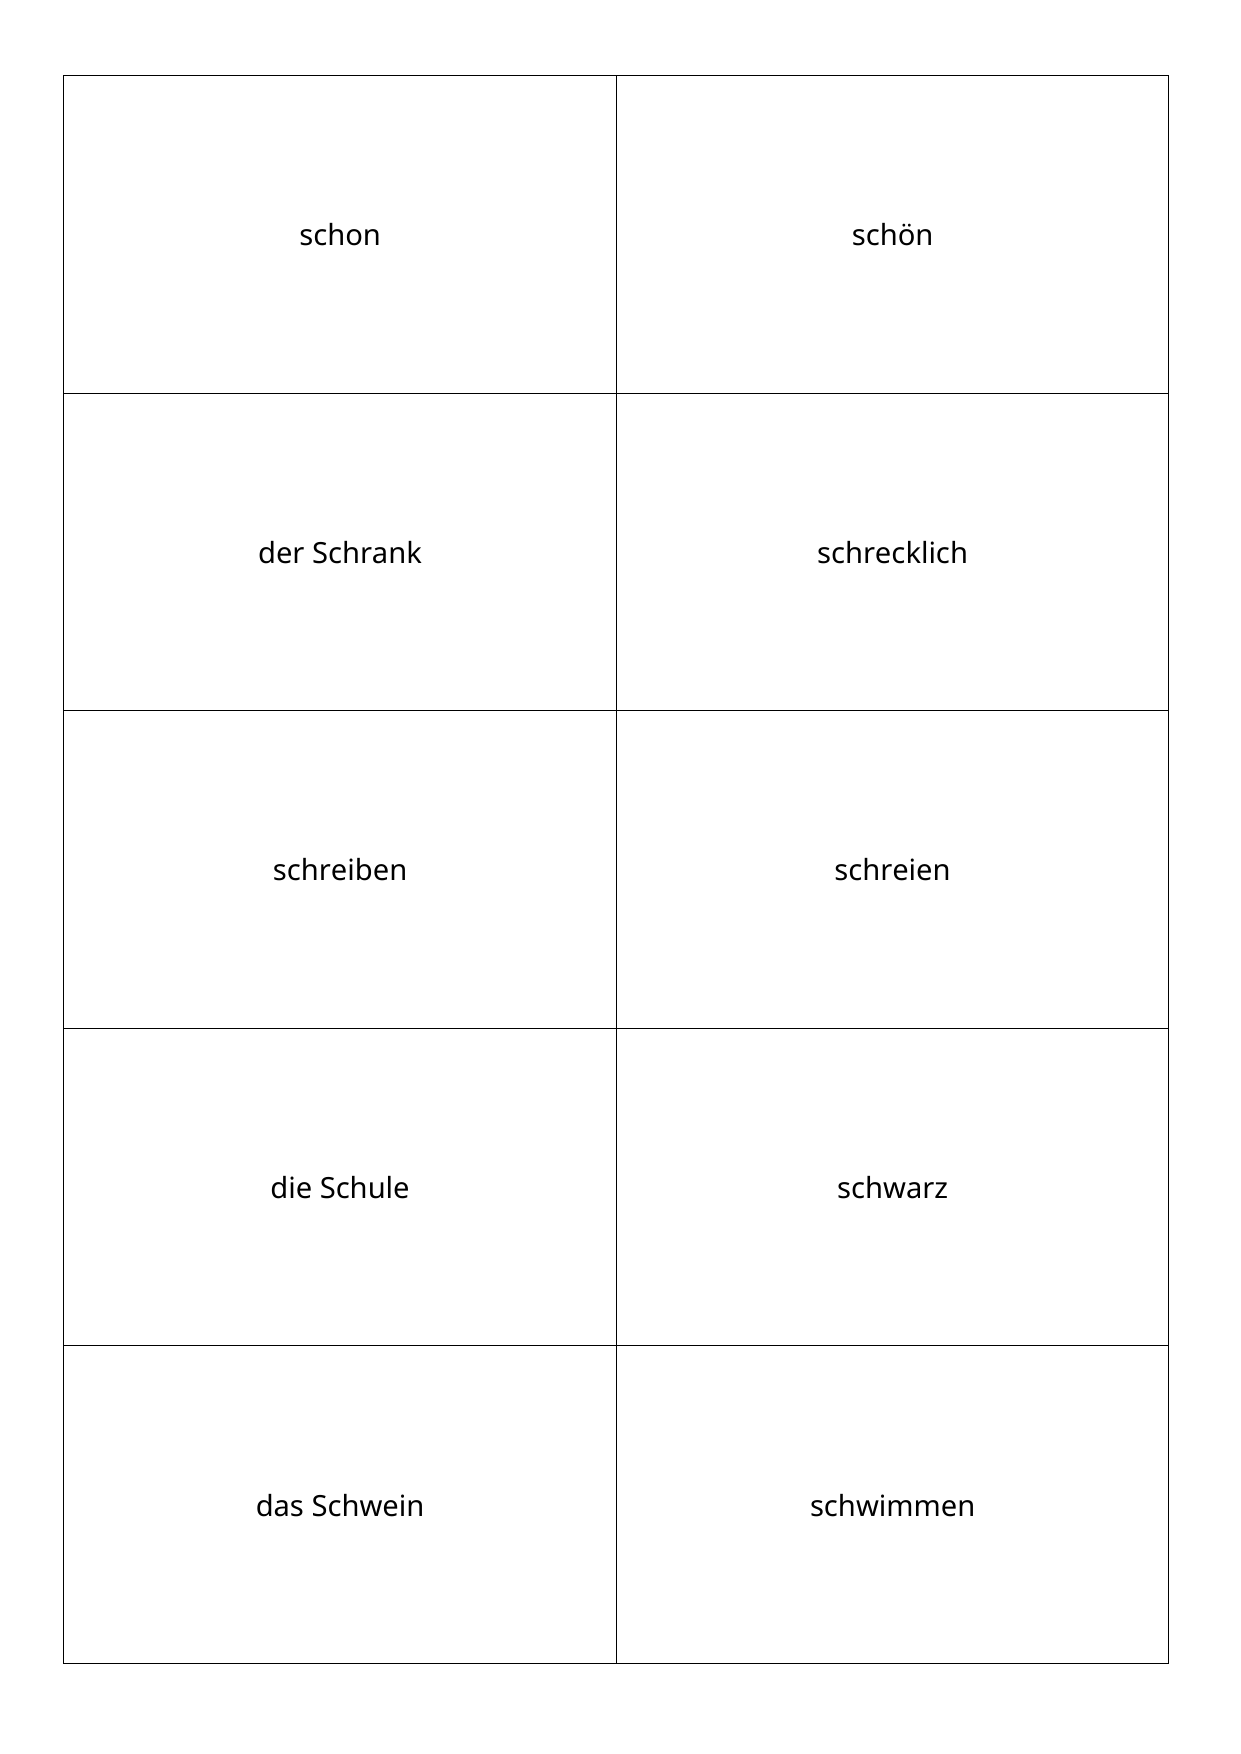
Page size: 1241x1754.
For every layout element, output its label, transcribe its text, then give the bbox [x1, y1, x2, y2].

table_cell das Schwein [64, 1346, 616, 1663]
table_cell schwarz [617, 1029, 1168, 1345]
table_cell schön [617, 76, 1168, 393]
table_cell schrecklich [617, 394, 1168, 710]
table_cell schwimmen [617, 1346, 1168, 1663]
table_cell der Schrank [64, 394, 616, 710]
table_cell schon [64, 76, 616, 393]
table_cell schreien [617, 711, 1168, 1028]
table_cell schreiben [64, 711, 616, 1028]
table_cell die Schule [64, 1029, 616, 1345]
